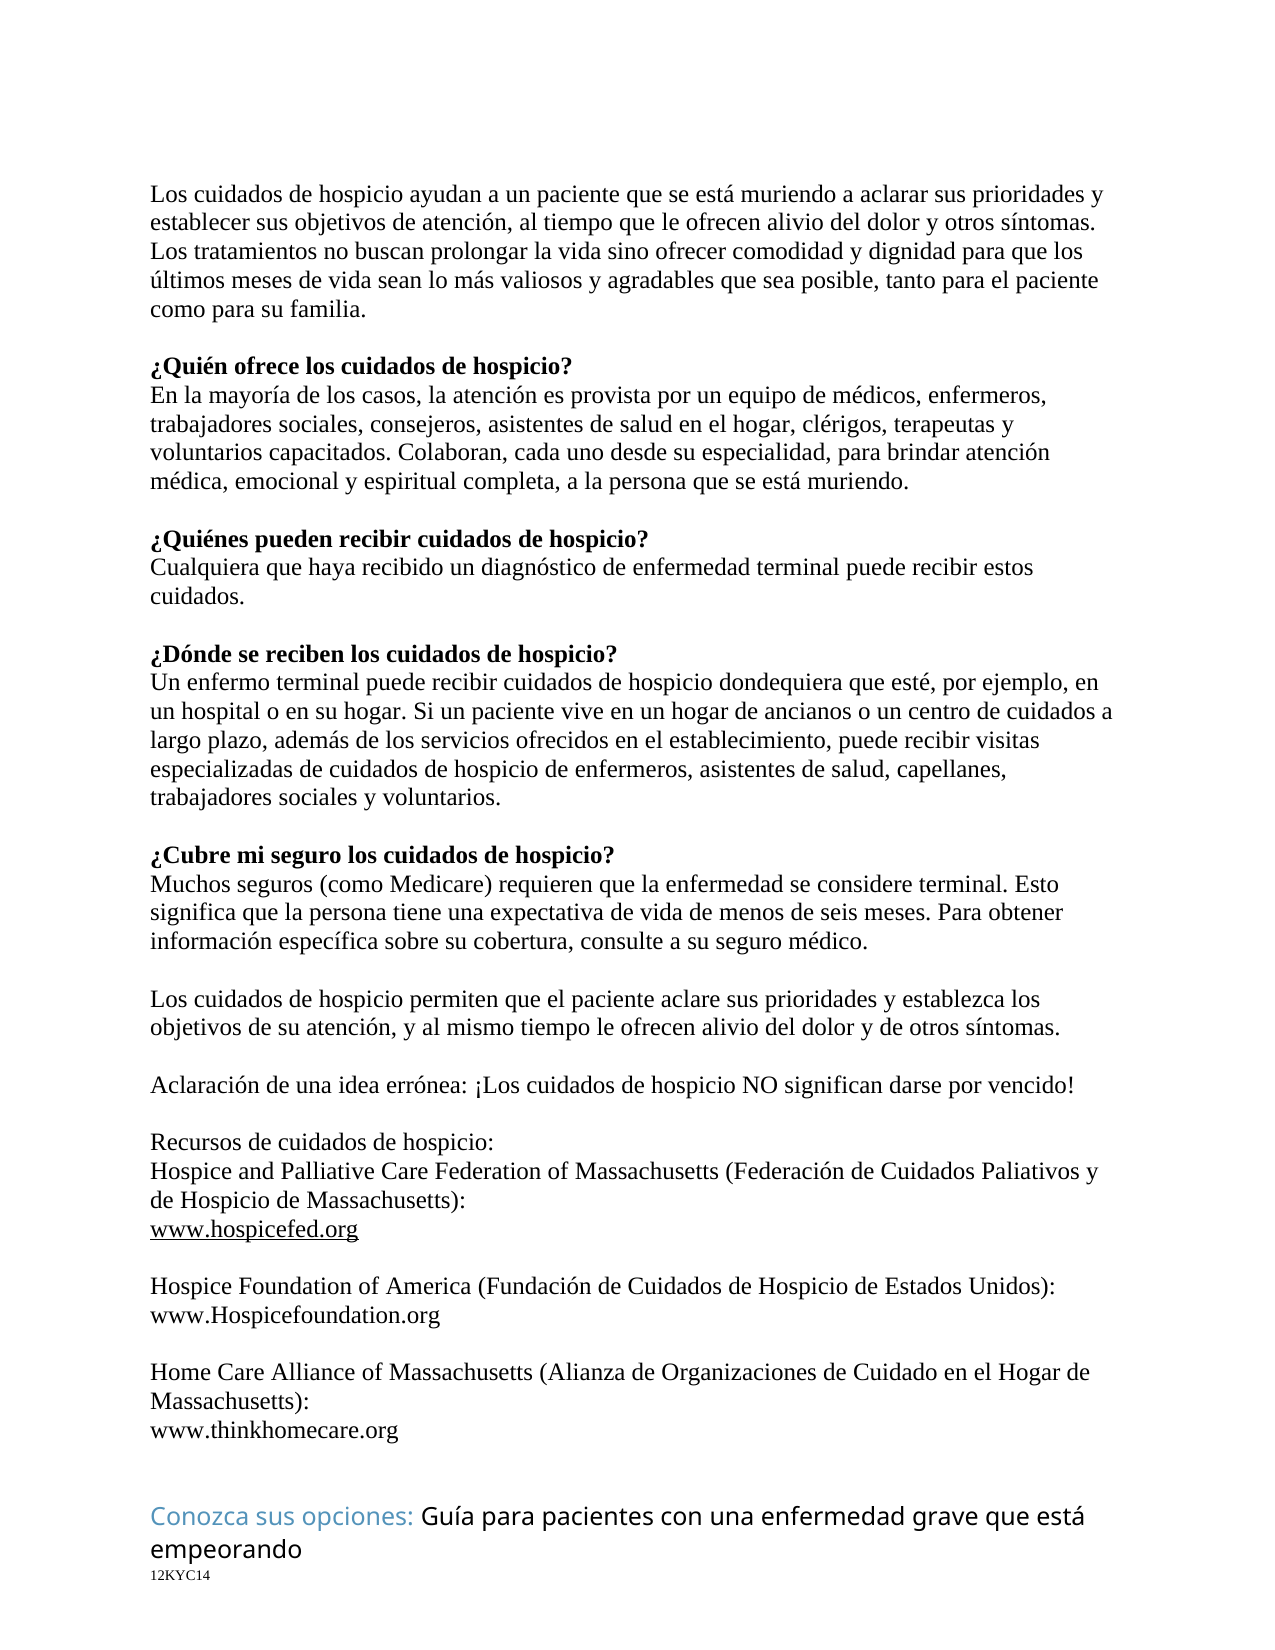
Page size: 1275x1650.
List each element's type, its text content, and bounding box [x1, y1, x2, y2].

text Hospice Foundation of America (Fundación de Cuidados de Hospicio de Estados Unidos): [150, 1271, 1125, 1300]
text ¿Quiénes pueden recibir cuidados de hospicio? [150, 524, 1125, 552]
text Muchos seguros (como Medicare) requieren que la enfermedad se considere terminal. Esto significa que la persona tiene una expectativa de vida de menos de seis meses. Para obtener información específica sobre su cobertura, consulte a su seguro médico. [150, 869, 1125, 955]
text Hospice and Palliative Care Federation of Massachusetts (Federación de Cuidados Paliativos y de Hospicio de Massachusetts): [150, 1156, 1125, 1214]
text Cualquiera que haya recibido un diagnóstico de enfermedad terminal puede recibir estos cuidados. [150, 552, 1125, 610]
text Los cuidados de hospicio ayudan a un paciente que se está muriendo a aclarar sus prioridades y establecer sus objetivos de atención, al tiempo que le ofrecen alivio del dolor y otros síntomas. Los tratamientos no buscan prolongar la vida sino ofrecer comodidad y dignidad para que los últimos meses de vida sean lo más valiosos y agradables que sea posible, tanto para el paciente como para su familia. [150, 179, 1125, 322]
text ¿Cubre mi seguro los cuidados de hospicio? [150, 840, 1125, 869]
text Home Care Alliance of Massachusetts (Alianza de Organizaciones de Cuidado en el Hogar de Massachusetts): [150, 1357, 1125, 1415]
text Aclaración de una idea errónea: ¡Los cuidados de hospicio NO significan darse por vencido! [150, 1070, 1125, 1099]
text Un enfermo terminal puede recibir cuidados de hospicio dondequiera que esté, por ejemplo, en un hospital o en su hogar. Si un paciente vive en un hogar de ancianos o un centro de cuidados a largo plazo, además de los servicios ofrecidos en el establecimiento, puede recibir visitas especializadas de cuidados de hospicio de enfermeros, asistentes de salud, capellanes, trabajadores sociales y voluntarios. [150, 667, 1125, 811]
text Los cuidados de hospicio permiten que el paciente aclare sus prioridades y establezca los objetivos de su atención, y al mismo tiempo le ofrecen alivio del dolor y de otros síntomas. [150, 984, 1125, 1041]
text ¿Dónde se reciben los cuidados de hospicio? [150, 639, 1125, 667]
text Recursos de cuidados de hospicio: [150, 1127, 1125, 1156]
text www.thinkhomecare.org [150, 1415, 1125, 1444]
text www.hospicefed.org [150, 1214, 1125, 1242]
text www.Hospicefoundation.org [150, 1300, 1125, 1329]
text En la mayoría de los casos, la atención es provista por un equipo de médicos, enfermeros, trabajadores sociales, consejeros, asistentes de salud en el hogar, clérigos, terapeutas y voluntarios capacitados. Colaboran, cada uno desde su especialidad, para brindar atención médica, emocional y espiritual completa, a la persona que se está muriendo. [150, 380, 1125, 495]
text ¿Quién ofrece los cuidados de hospicio? [150, 351, 1125, 380]
